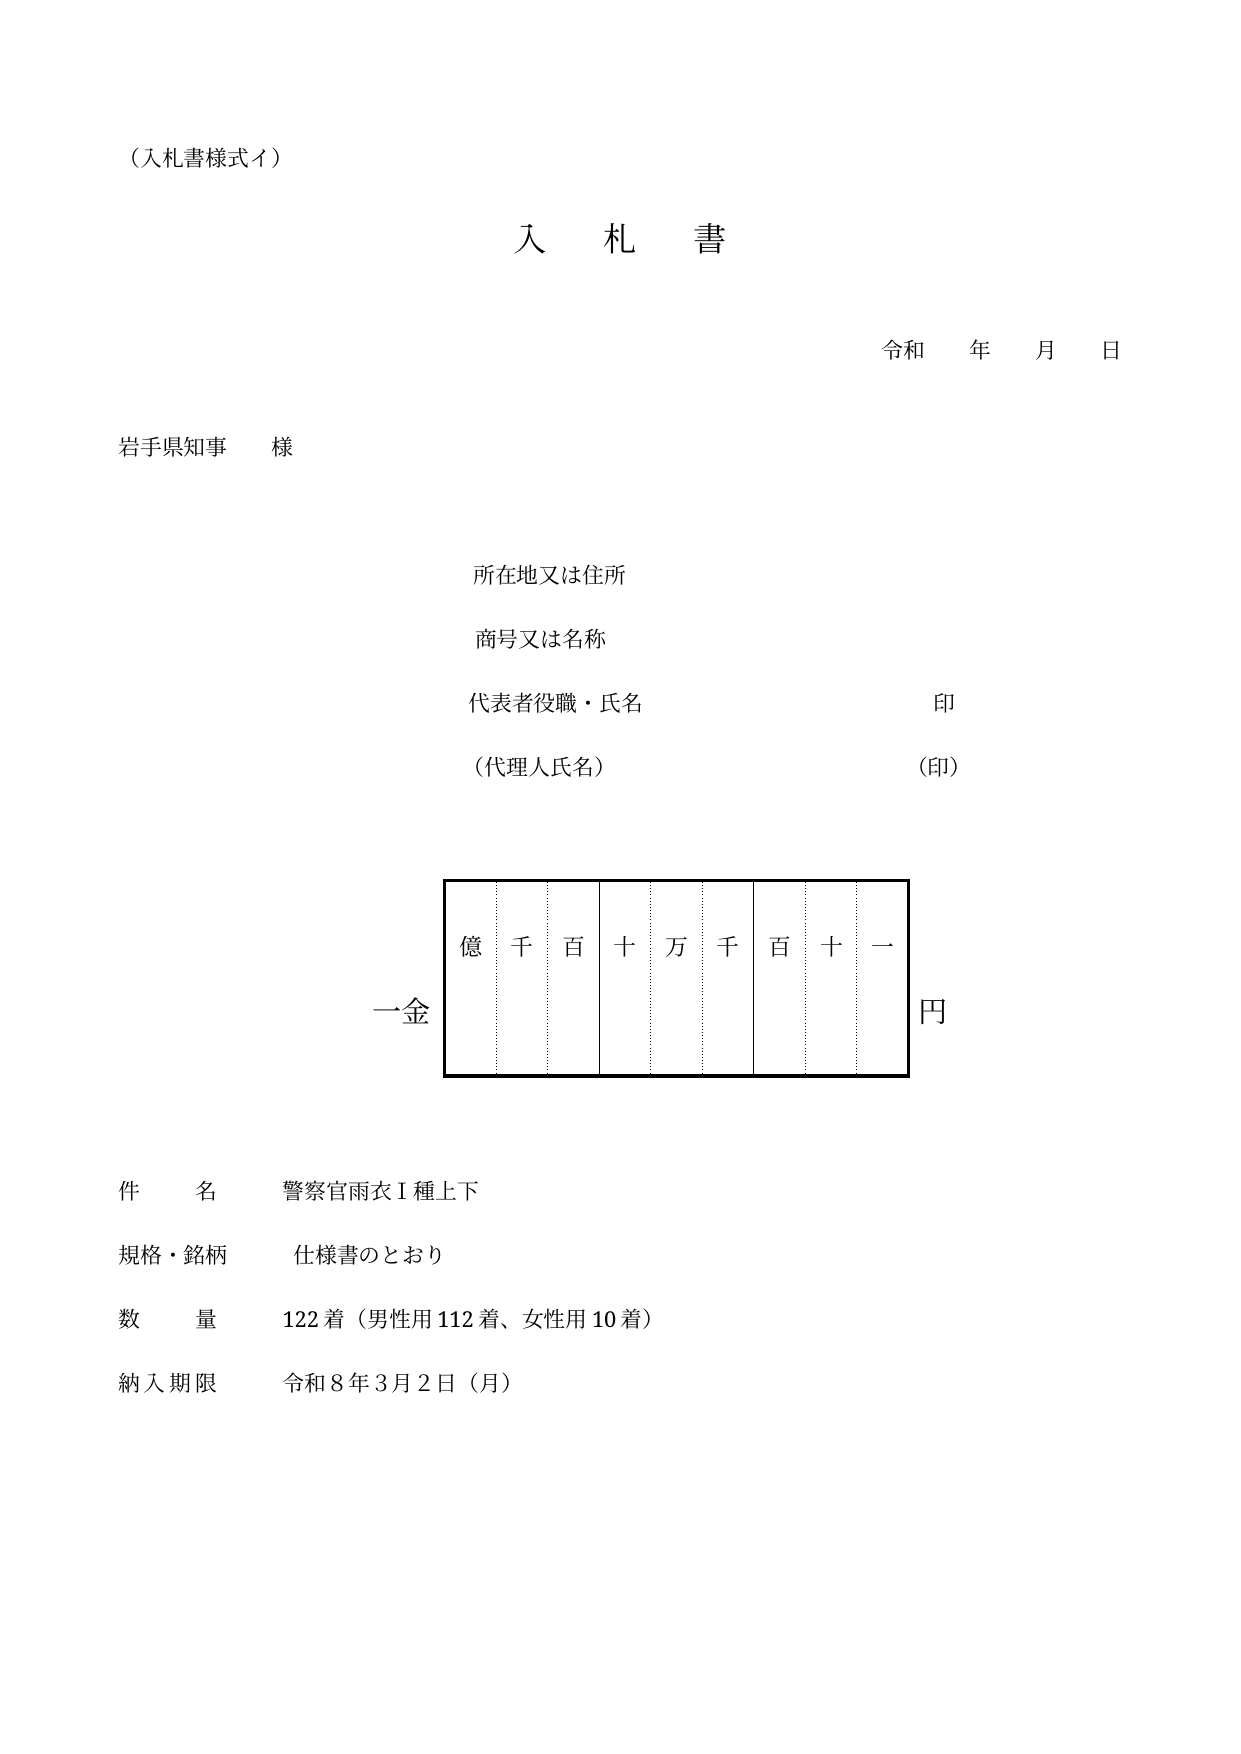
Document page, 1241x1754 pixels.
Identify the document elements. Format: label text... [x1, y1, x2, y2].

text 代表者役職・氏名 印 [118, 686, 1122, 718]
table_header 千 [702, 882, 753, 1074]
table_header 百 [754, 882, 805, 1074]
text （代理人氏名） （印） [118, 750, 1122, 782]
table_header 億 [446, 882, 496, 1074]
table_header 十 [600, 882, 651, 1074]
text 入札書 [118, 205, 1122, 269]
text 商号又は名称 [118, 622, 1122, 654]
text 件 名 警察官雨衣Ⅰ種上下 [118, 1174, 1122, 1206]
text 岩手県知事 様 [118, 429, 1122, 462]
text 所在地又は住所 [118, 558, 1122, 590]
table_header 千 [496, 882, 547, 1074]
text 納入期限 令和８年３月２日（月） [118, 1366, 1122, 1398]
text （入札書様式イ） [118, 141, 1122, 173]
text 規格・銘柄 仕様書のとおり [118, 1238, 1122, 1270]
table_header 万 [651, 882, 702, 1074]
text 数 量 122着（男性用112着、女性用10着） [118, 1302, 1122, 1334]
table_header 百 [548, 882, 599, 1074]
table_header 一 [857, 882, 907, 1074]
table_header 一金 [362, 879, 443, 1074]
table_header 十 [805, 882, 857, 1074]
table_header 円 [910, 879, 985, 1074]
text 令和 年 月 日 [118, 333, 1122, 365]
